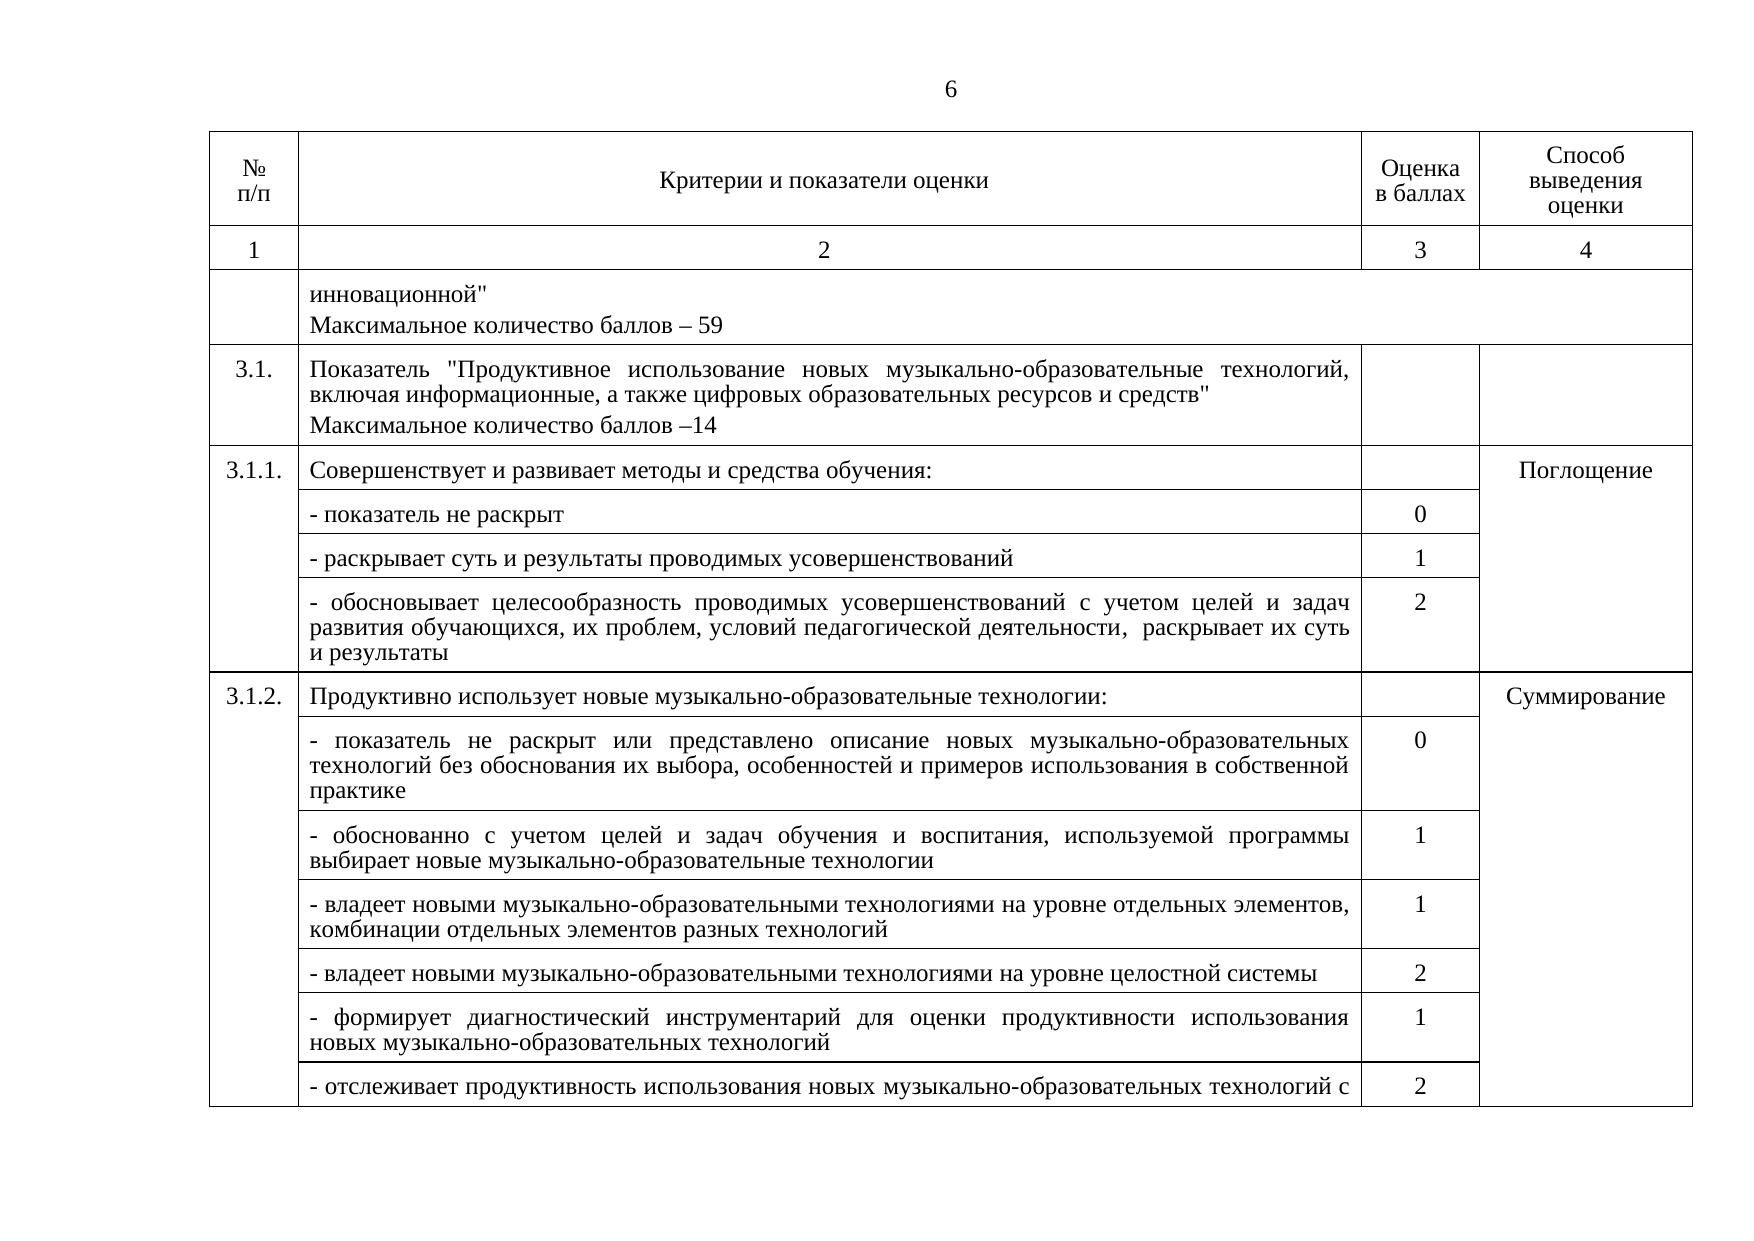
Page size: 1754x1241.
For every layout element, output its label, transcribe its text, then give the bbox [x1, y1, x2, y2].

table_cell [299, 1063, 1361, 1106]
table_cell [1362, 446, 1479, 489]
table_cell 2 [1362, 578, 1479, 671]
table_cell 3.1. [210, 345, 298, 445]
table_cell - владеет новыми музыкально-образовательными технологиями на уровне отдельных элементов, комбинации отдельных элементов разных технологий [299, 880, 1361, 948]
table_cell Суммирование [1480, 673, 1692, 1106]
table_cell - обоснованно с учетом целей и задач обучения и воспитания, используемой программы выбирает новые музыкально-образовательные технологии [299, 811, 1361, 879]
table_cell - показатель не раскрыт [299, 490, 1361, 533]
table_cell 1 [1362, 534, 1479, 577]
table_cell 2 [1362, 1063, 1479, 1106]
table_cell 0 [1362, 717, 1479, 810]
table_cell 2 [1362, 949, 1479, 992]
table_cell 1 [1362, 811, 1479, 879]
table_cell 1 [1362, 880, 1479, 948]
table_cell [1362, 345, 1479, 445]
table_header № п/п [210, 132, 298, 225]
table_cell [299, 270, 1692, 344]
table_cell Продуктивно использует новые музыкально-образовательные технологии: [299, 673, 1361, 716]
table_cell 1 [210, 226, 298, 269]
table_cell 3 [1362, 226, 1479, 269]
table_cell 3.1.2. [210, 673, 298, 1106]
table_header Оценка в баллах [1362, 132, 1479, 225]
table_cell 1 [1362, 993, 1479, 1061]
table_cell Поглощение [1480, 446, 1692, 671]
table_cell - раскрывает суть и результаты проводимых усовершенствований [299, 534, 1361, 577]
table_cell - формирует диагностический инструментарий для оценки продуктивности использования новых музыкально-образовательных технологий [299, 993, 1361, 1061]
table_header Критерии и показатели оценки [299, 132, 1361, 225]
table_cell 4 [1480, 226, 1692, 269]
table_cell 2 [299, 226, 1361, 269]
table_header Способ выведения оценки [1480, 132, 1692, 225]
table_cell [1480, 345, 1692, 445]
table_cell 3. [210, 270, 298, 344]
table_cell Показатель "Продуктивное использование новых музыкально-образовательные технологий, включая информационные, а также цифровых образовательных ресурсов и средств" Максимальное количество баллов –14 [299, 345, 1361, 445]
table_cell 0 [1362, 490, 1479, 533]
table_cell [1362, 673, 1479, 716]
table_cell - обосновывает целесообразность проводимых усовершенствований с учетом целей и задач развития обучающихся, их проблем, условий педагогической деятельности, раскрывает их суть и результаты [299, 578, 1361, 671]
table_cell - владеет новыми музыкально-образовательными технологиями на уровне целостной системы [299, 949, 1361, 992]
table_cell - показатель не раскрыт или представлено описание новых музыкально-образовательных технологий без обоснования их выбора, особенностей и примеров использования в собственной практике [299, 717, 1361, 810]
table_cell Совершенствует и развивает методы и средства обучения: [299, 446, 1361, 489]
table_cell 3.1.1. [210, 446, 298, 671]
